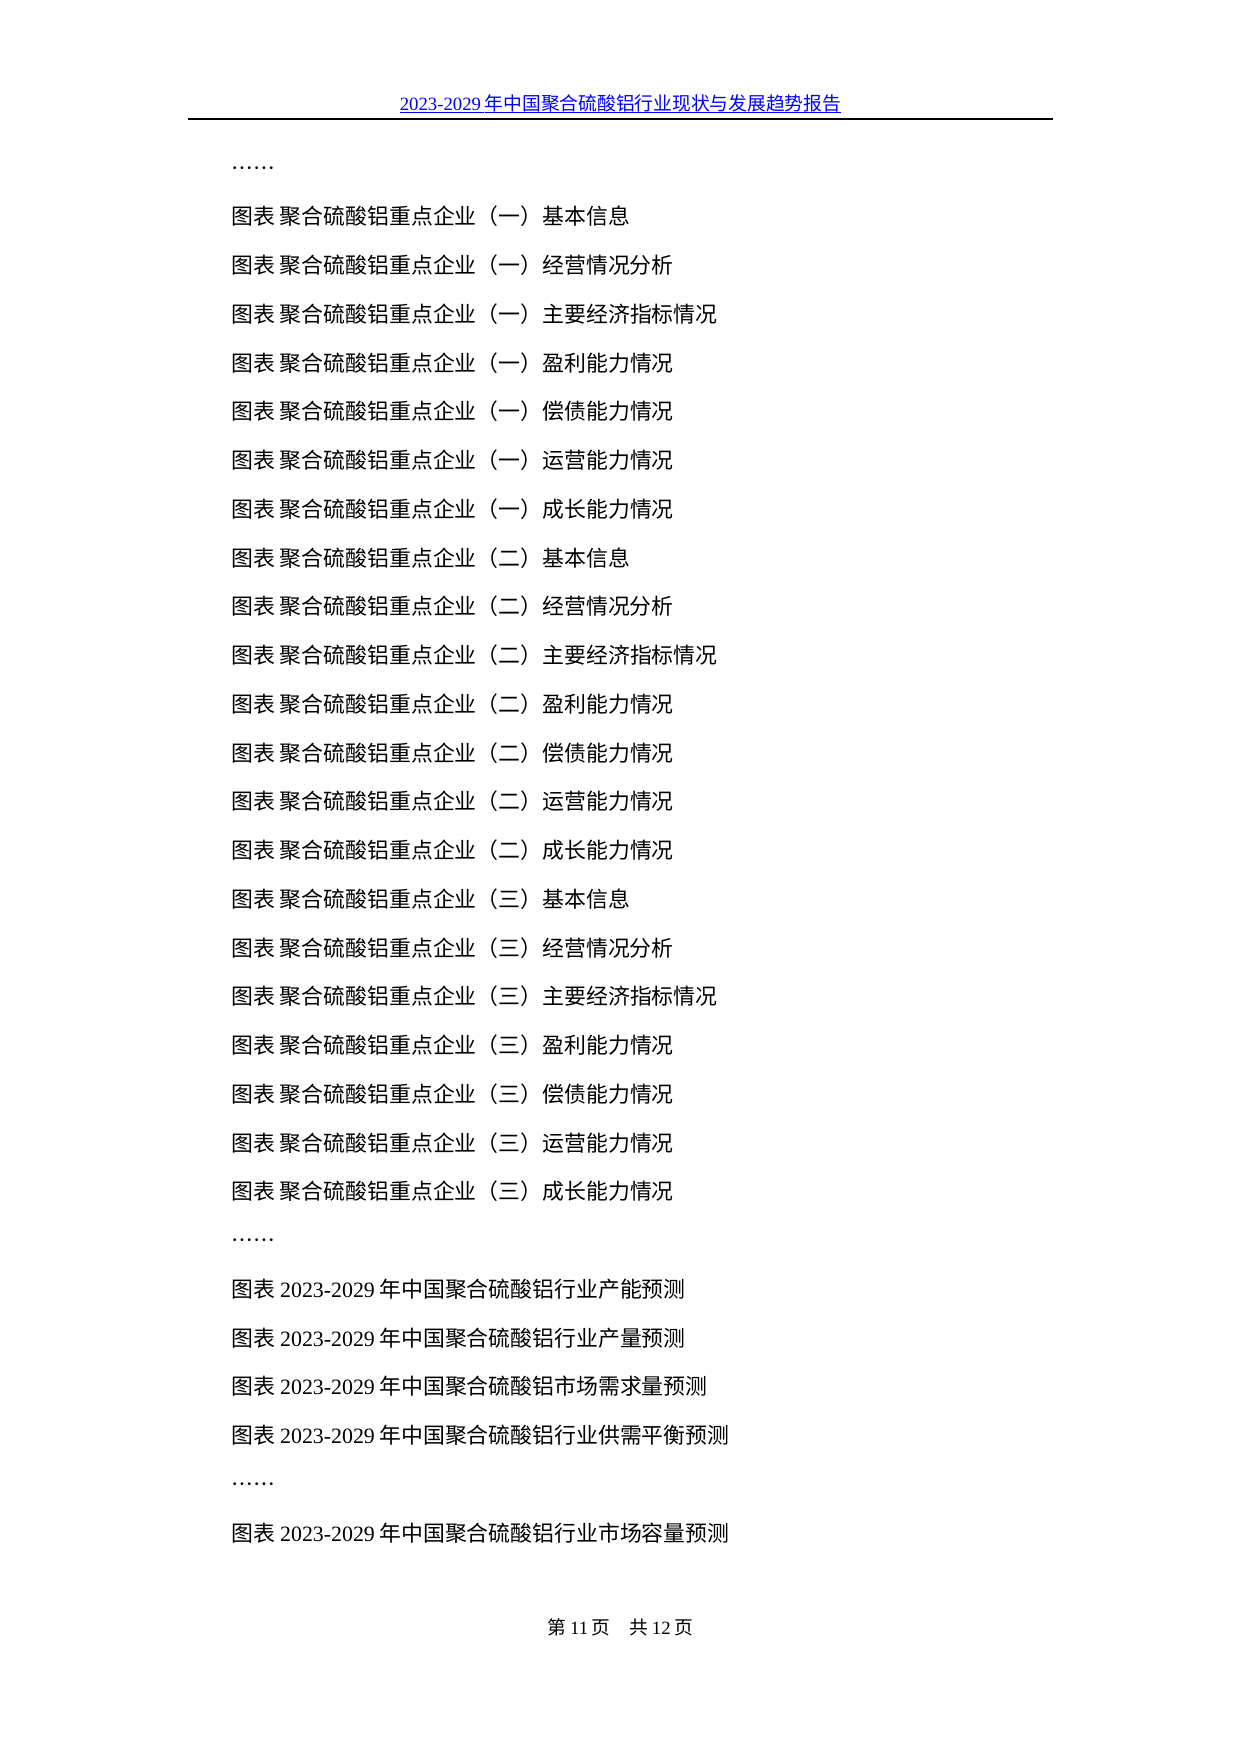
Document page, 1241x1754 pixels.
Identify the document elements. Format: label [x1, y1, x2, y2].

text [187, 150, 1053, 1548]
